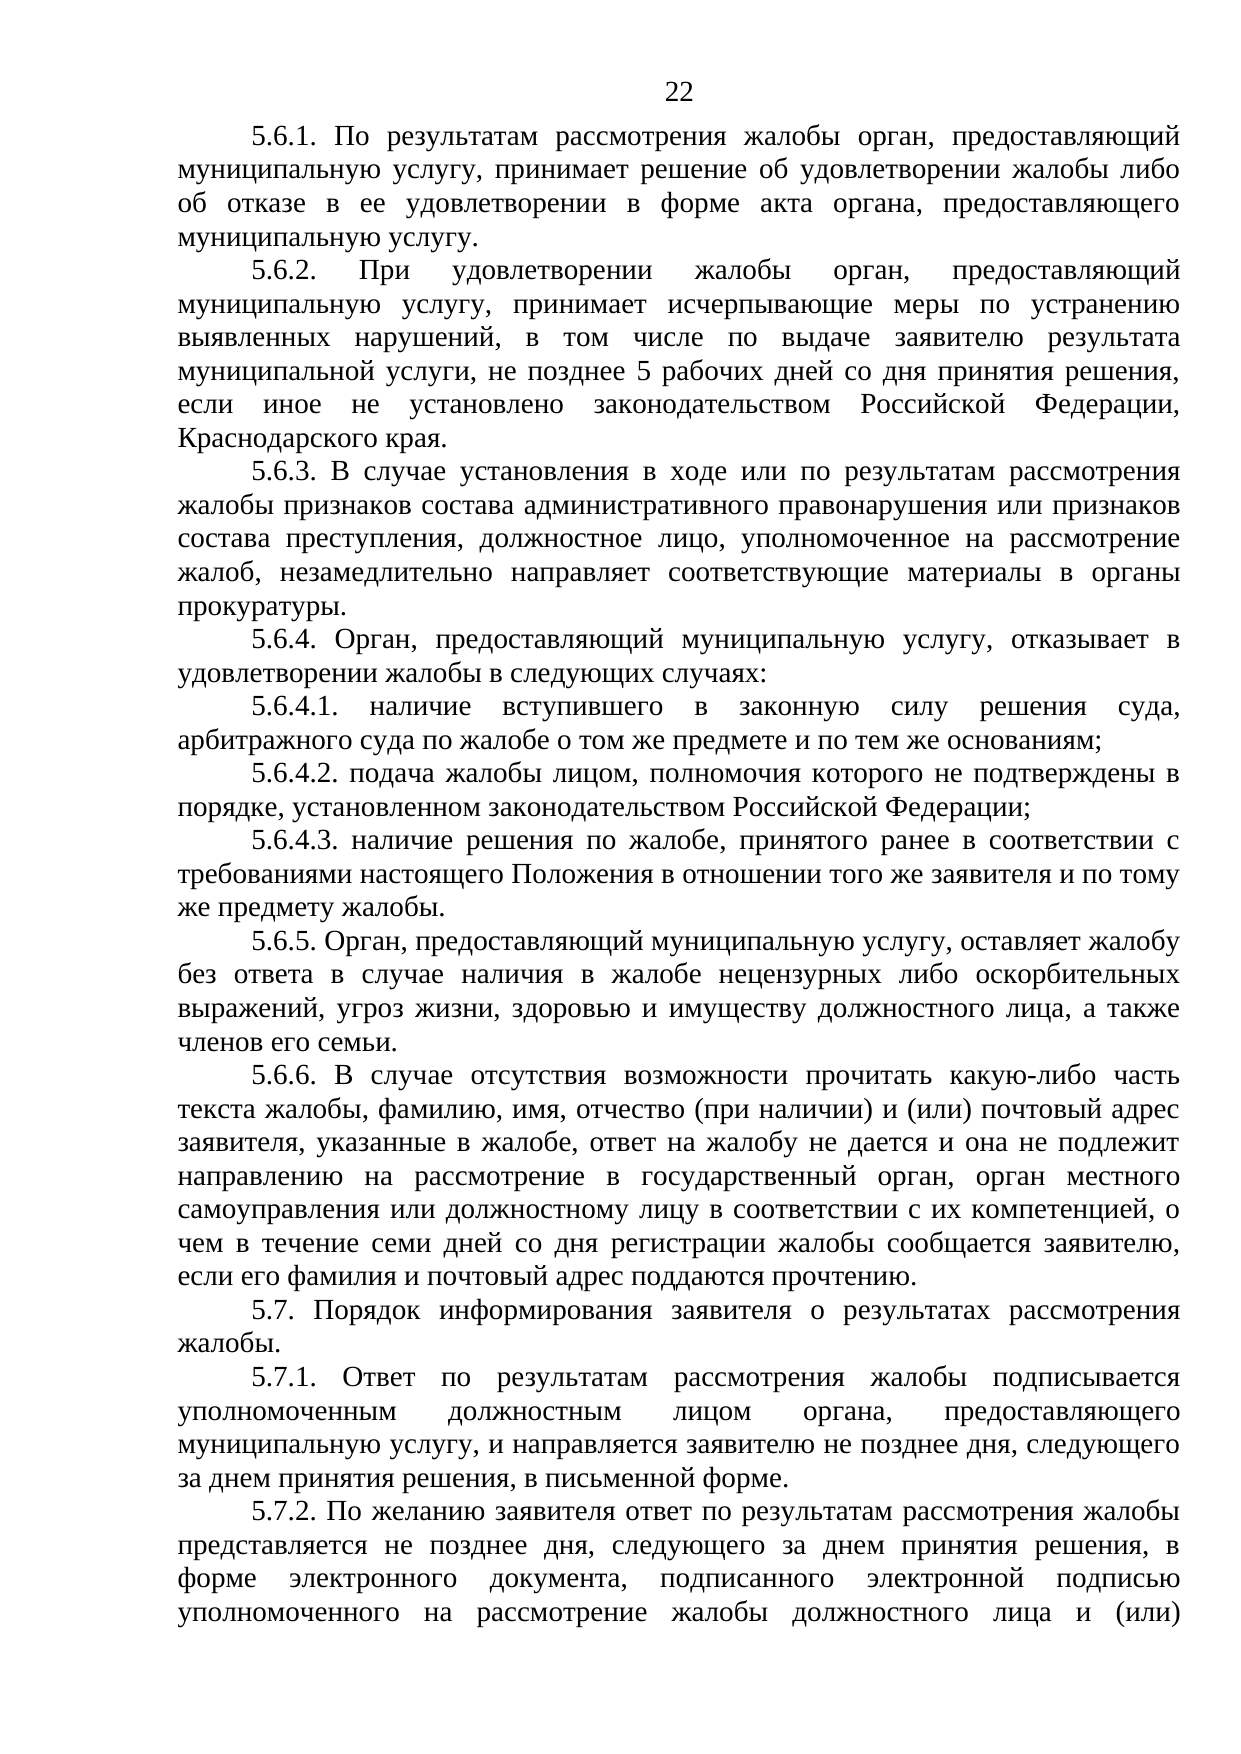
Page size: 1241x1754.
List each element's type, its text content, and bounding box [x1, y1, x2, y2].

text 5.6.1. По результатам рассмотрения жалобы орган, предоставляющий муниципальную услугу, принимает решение об удовлетворении жалобы либо об отказе в ее удовлетворении в форме акта органа, предоставляющего муниципальную услугу. [177, 118, 1181, 252]
text 5.6.4.3. наличие решения по жалобе, принятого ранее в соответствии с требованиями настоящего Положения в отношении того же заявителя и по тому же предмету жалобы. [177, 822, 1181, 923]
text 5.6.3. В случае установления в ходе или по результатам рассмотрения жалобы признаков состава административного правонарушения или признаков состава преступления, должностное лицо, уполномоченное на рассмотрение жалоб, незамедлительно направляет соответствующие материалы в органы прокуратуры. [177, 453, 1181, 621]
text 5.7. Порядок информирования заявителя о результатах рассмотрения жалобы. [177, 1292, 1181, 1359]
text 5.6.4. Орган, предоставляющий муниципальную услугу, отказывает в удовлетворении жалобы в следующих случаях: [177, 621, 1181, 688]
text 5.6.6. В случае отсутствия возможности прочитать какую-либо часть текста жалобы, фамилию, имя, отчество (при наличии) и (или) почтовый адрес заявителя, указанные в жалобе, ответ на жалобу не дается и она не подлежит направлению на рассмотрение в государственный орган, орган местного самоуправления или должностному лицу в соответствии с их компетенцией, о чем в течение семи дней со дня регистрации жалобы сообщается заявителю, если его фамилия и почтовый адрес поддаются прочтению. [177, 1057, 1181, 1292]
text 5.6.2. При удовлетворении жалобы орган, предоставляющий муниципальную услугу, принимает исчерпывающие меры по устранению выявленных нарушений, в том числе по выдаче заявителю результата муниципальной услуги, не позднее 5 рабочих дней со дня принятия решения, если иное не установлено законодательством Российской Федерации, Краснодарского края. [177, 252, 1181, 453]
text 5.6.4.1. наличие вступившего в законную силу решения суда, арбитражного суда по жалобе о том же предмете и по тем же основаниям; [177, 688, 1181, 755]
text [177, 1493, 1181, 1627]
text 5.7.1. Ответ по результатам рассмотрения жалобы подписывается уполномоченным должностным лицом органа, предоставляющего муниципальную услугу, и направляется заявителю не позднее дня, следующего за днем принятия решения, в письменной форме. [177, 1359, 1181, 1493]
text 5.6.5. Орган, предоставляющий муниципальную услугу, оставляет жалобу без ответа в случае наличия в жалобе нецензурных либо оскорбительных выражений, угроз жизни, здоровью и имуществу должностного лица, а также членов его семьи. [177, 923, 1181, 1057]
text 5.6.4.2. подача жалобы лицом, полномочия которого не подтверждены в порядке, установленном законодательством Российской Федерации; [177, 755, 1181, 822]
